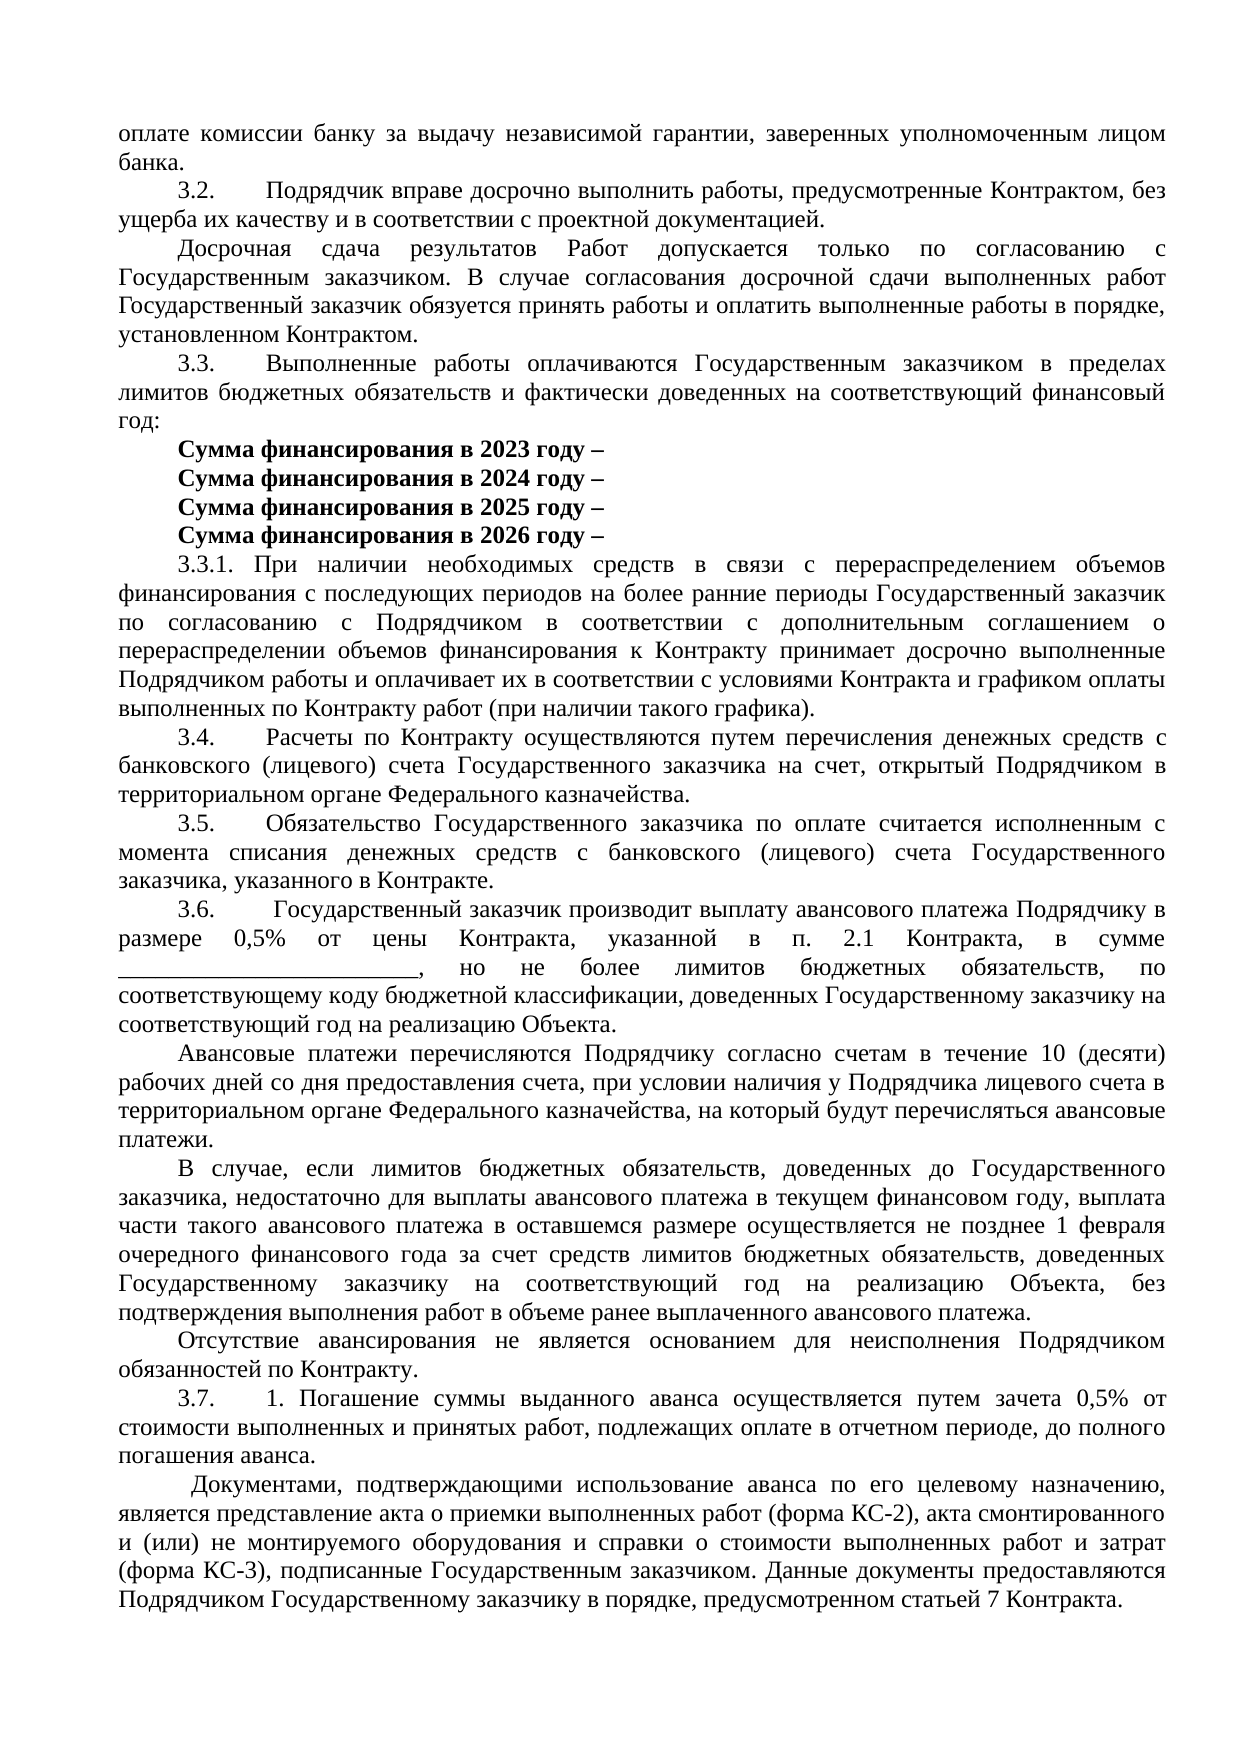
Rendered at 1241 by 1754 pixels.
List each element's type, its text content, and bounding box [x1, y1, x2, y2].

text Отсутствие авансирования не является основанием для неисполнения Подрядчиком обязанностей по Контракту. [118, 1326, 1167, 1383]
list Подрядчик вправе досрочно выполнить работы, предусмотренные Контрактом, без ущерба их качеству и в соответствии с проектной документацией. [118, 176, 1167, 233]
list Документами, подтверждающими использование аванса по его целевому назначению, является представление акта о приемки выполненных работ (форма КС-2), акта смонтированного и (или) не монтируемого оборудования и справки о стоимости выполненных работ и затрат (форма КС-3), подписанные Государственным заказчиком. Данные документы предоставляются Подрядчиком Государственному заказчику в порядке, предусмотренном статьей 7 Контракта. [118, 1469, 1167, 1613]
list Обязательство Государственного заказчика по оплате считается исполненным с момента списания денежных средств с банковского (лицевого) счета Государственного заказчика, указанного в Контракте. [118, 808, 1167, 894]
text 3.3.1. При наличии необходимых средств в связи с перераспределением объемов финансирования с последующих периодов на более ранние периоды Государственный заказчик по согласованию с Подрядчиком в соответствии с дополнительным соглашением о перераспределении объемов финансирования к Контракту принимает досрочно выполненные Подрядчиком работы и оплачивает их в соответствии с условиями Контракта и графиком оплаты выполненных по Контракту работ (при наличии такого графика). [118, 549, 1167, 722]
text Сумма финансирования в 2026 году – [118, 521, 1167, 549]
list В случае, если лимитов бюджетных обязательств, доведенных до Государственного заказчика, недостаточно для выплаты авансового платежа в текущем финансовом году, выплата части такого авансового платежа в оставшемся размере осуществляется не позднее 1 февраля очередного финансового года за счет средств лимитов бюджетных обязательств, доведенных Государственному заказчику на соответствующий год на реализацию Объекта, без подтверждения выполнения работ в объеме ранее выплаченного авансового платежа. [118, 1153, 1167, 1326]
text Досрочная сдача результатов Работ допускается только по согласованию с Государственным заказчиком. В случае согласования досрочной сдачи выполненных работ Государственный заказчик обязуется принять работы и оплатить выполненные работы в порядке, установленном Контрактом. [118, 233, 1167, 348]
text Сумма финансирования в 2024 году – [118, 463, 1167, 492]
list 1. Погашение суммы выданного аванса осуществляется путем зачета 0,5% от стоимости выполненных и принятых работ, подлежащих оплате в отчетном периоде, до полного погашения аванса. [118, 1383, 1167, 1469]
text Сумма финансирования в 2023 году – [118, 434, 1167, 463]
text Авансовые платежи перечисляются Подрядчику согласно счетам в течение 10 (десяти) рабочих дней со дня предоставления счета, при условии наличия у Подрядчика лицевого счета в территориальном органе Федерального казначейства, на который будут перечисляться авансовые платежи. [118, 1038, 1167, 1153]
list Государственный заказчик производит выплату авансового платежа Подрядчику в размере 0,5% от цены Контракта, указанной в п. 2.1 Контракта, в сумме ________________________, но не более лимитов бюджетных обязательств, по соответствующему коду бюджетной классификации, доведенных Государственному заказчику на соответствующий год на реализацию Объекта. [118, 894, 1167, 1038]
list Расчеты по Контракту осуществляются путем перечисления денежных средств с банковского (лицевого) счета Государственного заказчика на счет, открытый Подрядчиком в территориальном органе Федерального казначейства. [118, 722, 1167, 808]
list Выполненные работы оплачиваются Государственным заказчиком в пределах лимитов бюджетных обязательств и фактически доведенных на соответствующий финансовый год: [118, 348, 1167, 434]
text Сумма финансирования в 2025 году – [118, 492, 1167, 521]
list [118, 118, 1167, 176]
